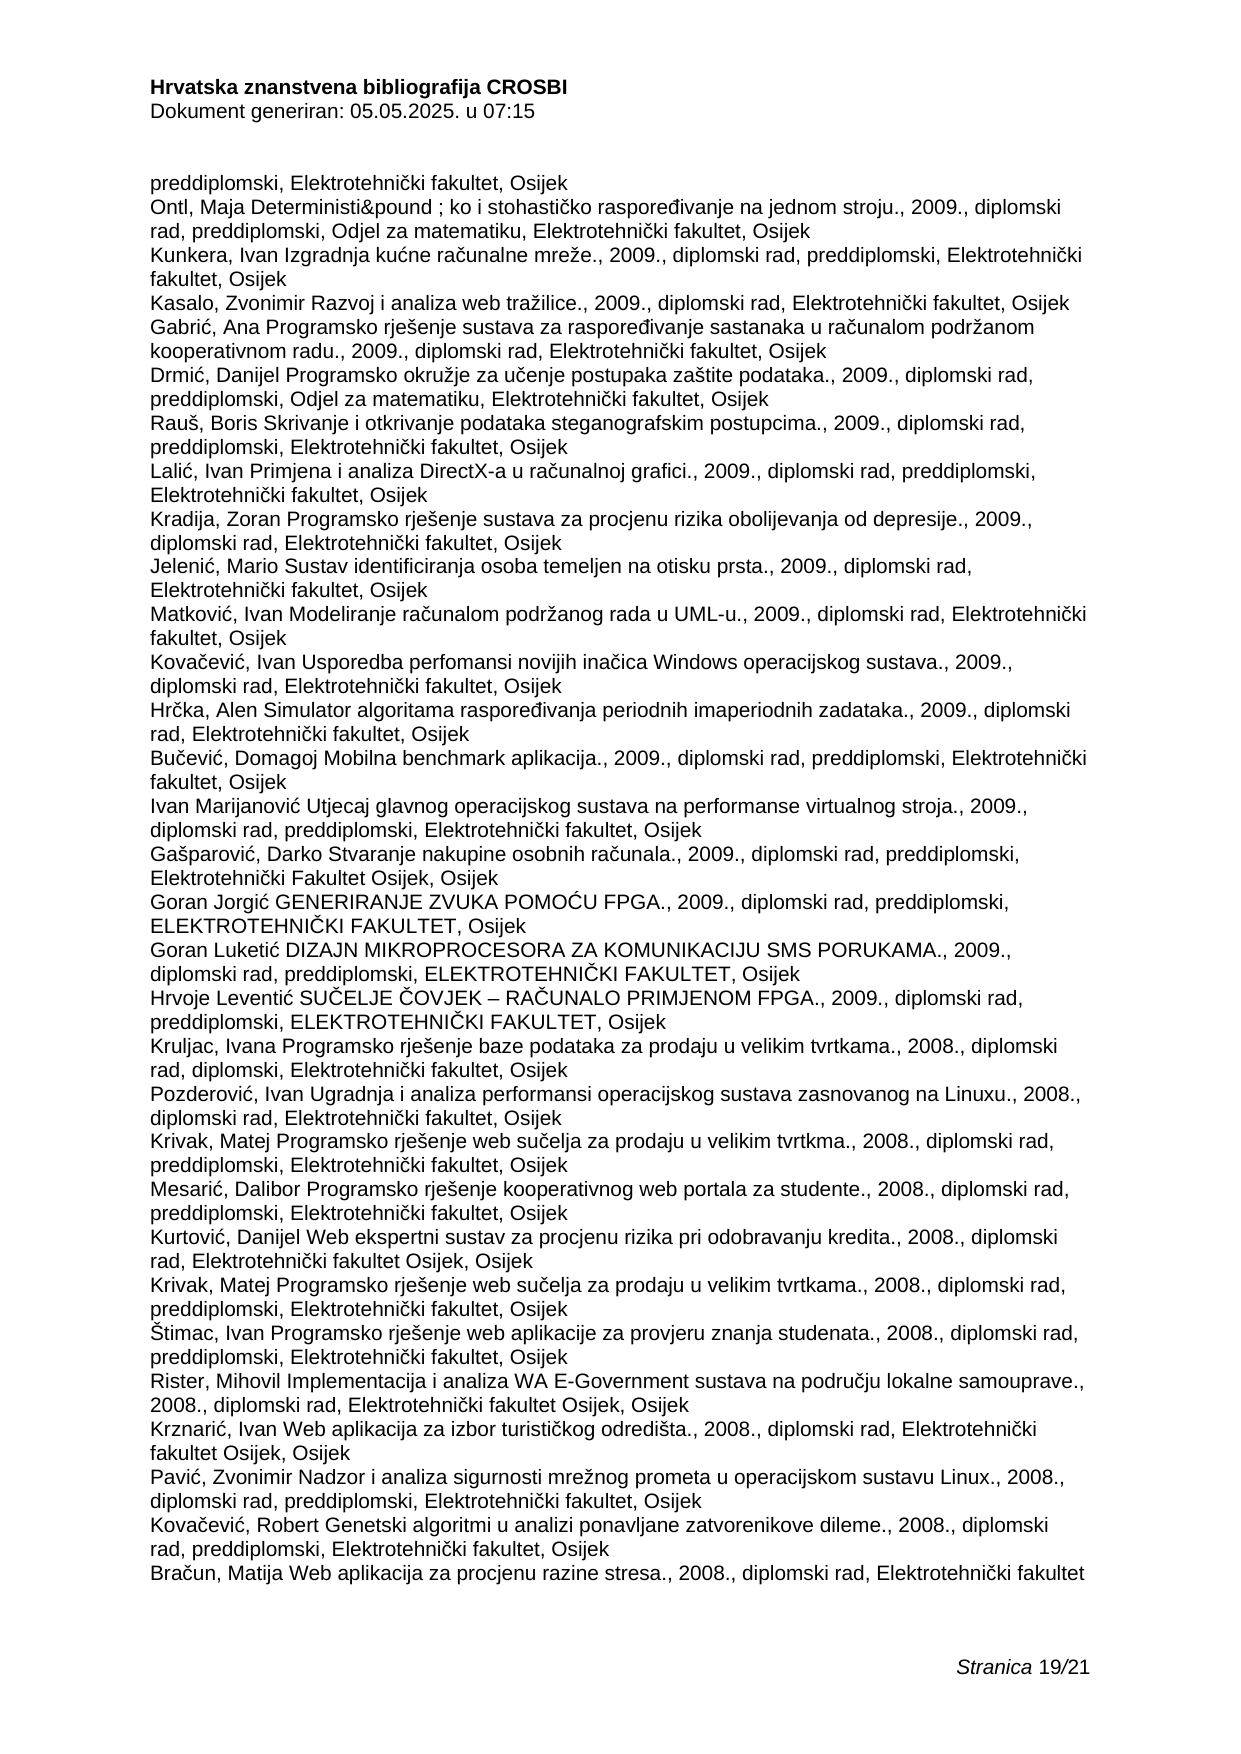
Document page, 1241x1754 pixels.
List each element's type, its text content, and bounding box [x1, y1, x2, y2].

text Ontl, Maja [150, 195, 1090, 243]
text Cikač, Matko [150, 171, 1090, 195]
text Lalić, Ivan [150, 458, 1090, 506]
text Bračun, Matija [150, 1561, 1090, 1584]
text Bučević, Domagoj [150, 746, 1090, 794]
text Jelenić, Mario [150, 554, 1090, 602]
text Goran Jorgić [150, 890, 1090, 938]
text Matković, Ivan [150, 602, 1090, 650]
text Kruljac, Ivana [150, 1033, 1090, 1081]
text Rister, Mihovil [150, 1369, 1090, 1417]
text Kovačević, Ivan [150, 650, 1090, 698]
text Štimac, Ivan [150, 1321, 1090, 1369]
text Gašparović, Darko [150, 842, 1090, 890]
text Krivak, Matej [150, 1129, 1090, 1177]
text Gabrić, Ana [150, 315, 1090, 363]
text Hrčka, Alen [150, 698, 1090, 746]
text Rauš, Boris [150, 411, 1090, 458]
text Pavić, Zvonimir [150, 1465, 1090, 1513]
text Krivak, Matej [150, 1273, 1090, 1321]
text Kradija, Zoran [150, 506, 1090, 554]
text Mesarić, Dalibor [150, 1177, 1090, 1225]
text Kunkera, Ivan [150, 243, 1090, 291]
text Kasalo, Zvonimir [150, 291, 1090, 315]
text Goran Luketić [150, 938, 1090, 986]
text Kurtović, Danijel [150, 1225, 1090, 1273]
text Ivan Marijanović [150, 794, 1090, 842]
text Drmić, Danijel [150, 363, 1090, 411]
text Pozderović, Ivan [150, 1081, 1090, 1129]
text Kovačević, Robert [150, 1513, 1090, 1561]
text Hrvoje Leventić [150, 986, 1090, 1033]
text Krznarić, Ivan [150, 1417, 1090, 1465]
